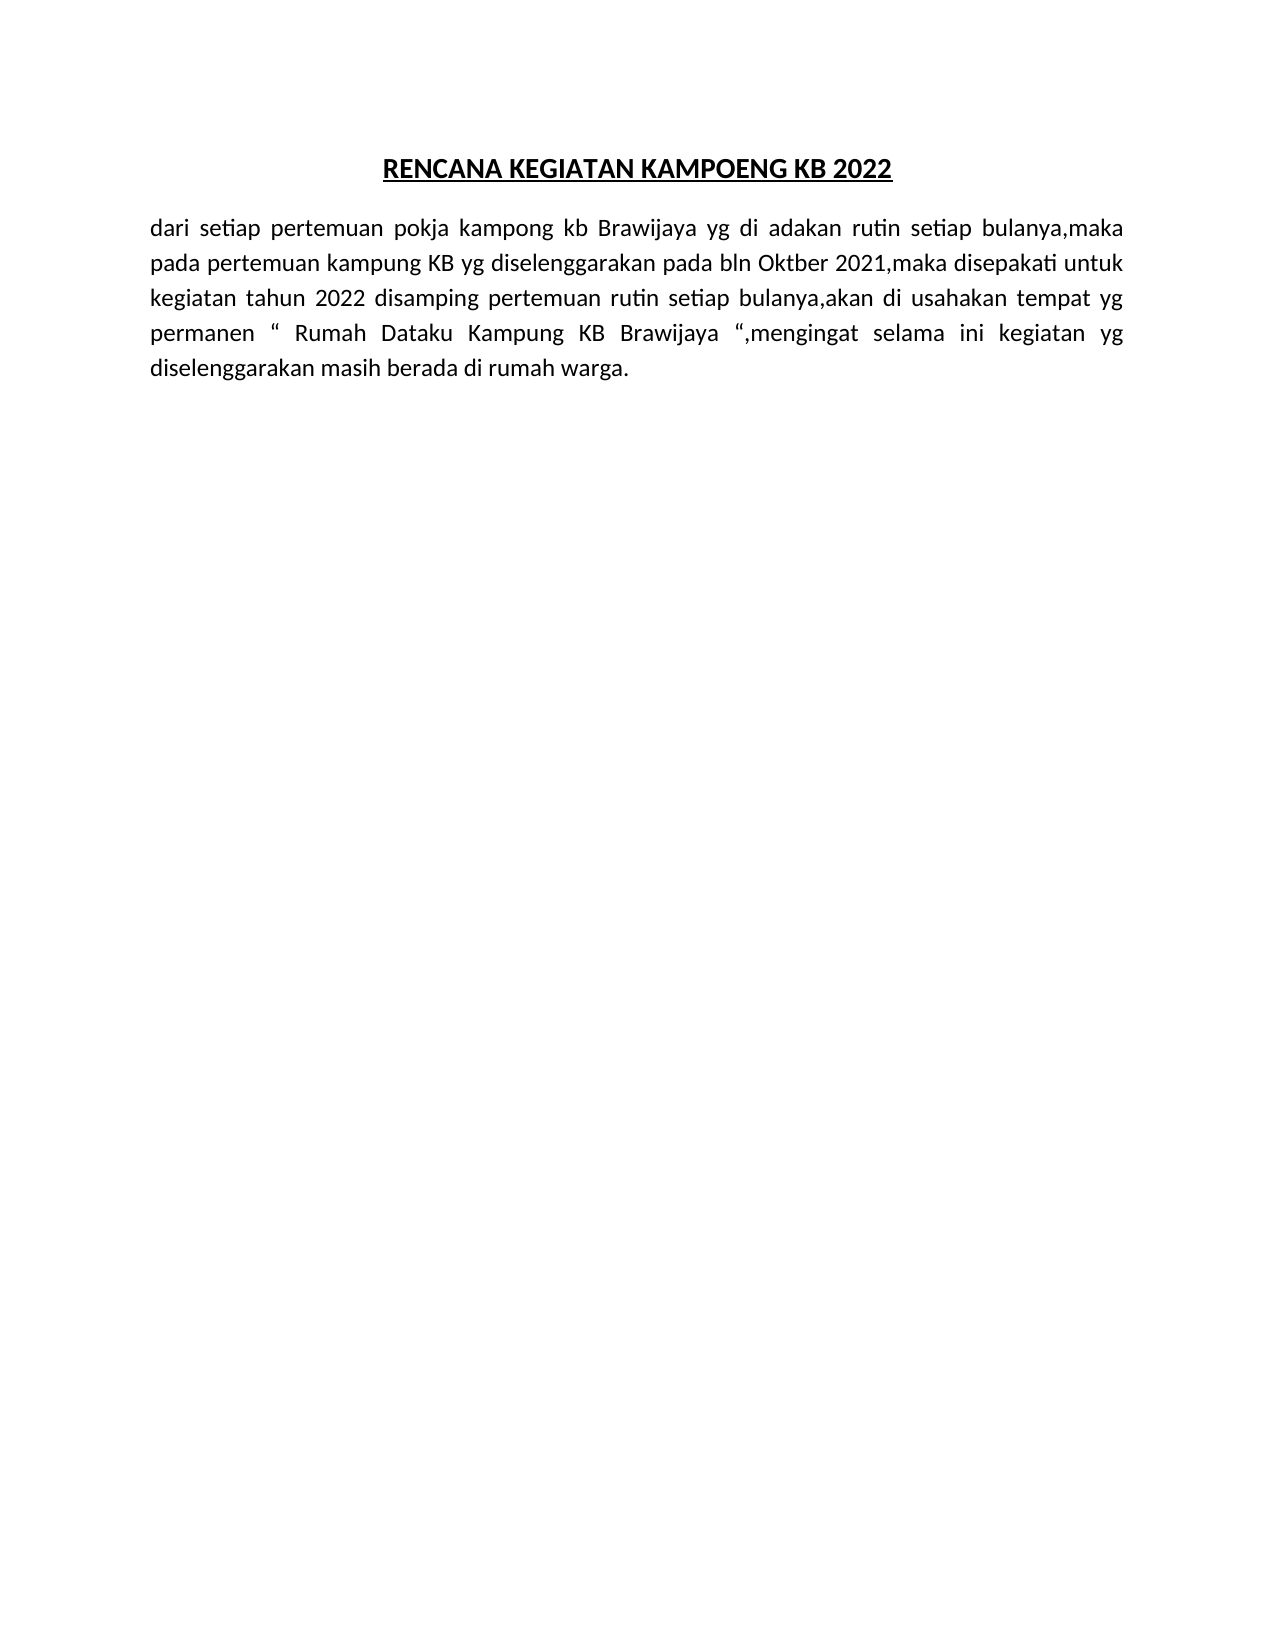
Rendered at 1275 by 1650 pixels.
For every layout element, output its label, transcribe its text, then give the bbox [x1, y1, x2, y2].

text RENCANA KEGIATAN KAMPOENG KB 2022 [150, 150, 1125, 186]
text dari setiap pertemuan pokja kampong kb Brawijaya yg di adakan rutin setiap bulanya,maka pada pertemuan kampung KB yg diselenggarakan pada bln Oktber 2021,maka disepakati untuk kegiatan tahun 2022 disamping pertemuan rutin setiap bulanya,akan di usahakan tempat yg permanen “ Rumah Dataku Kampung KB Brawijaya “,mengingat selama ini kegiatan yg diselenggarakan masih berada di rumah warga. [150, 212, 1125, 382]
